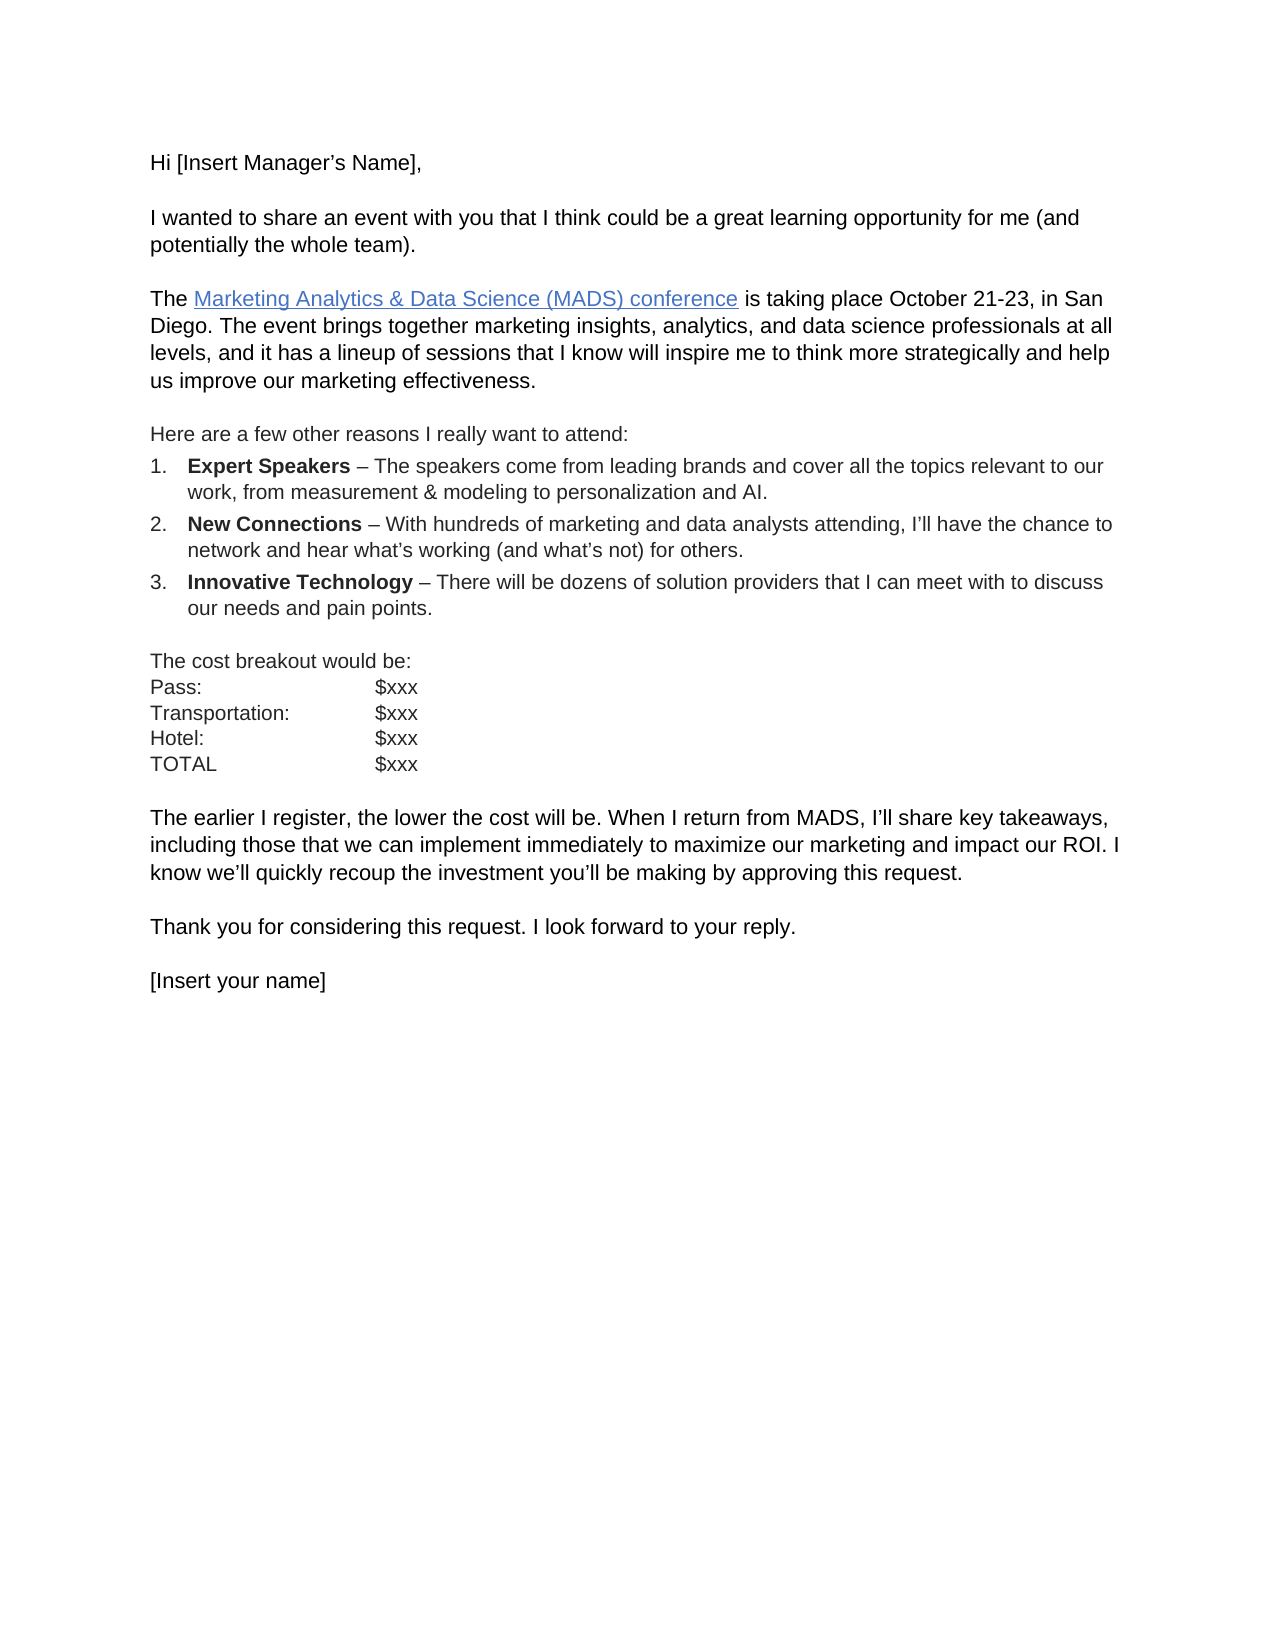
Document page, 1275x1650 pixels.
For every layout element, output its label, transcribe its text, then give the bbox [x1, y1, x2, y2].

text The cost breakout would be: [150, 649, 1125, 673]
text Pass: $xxx Transportation: $xxx Hotel: $xxx TOTAL $xxx [150, 674, 1125, 776]
list Expert Speakers – The speakers come from leading brands and cover all the topics relevant to our work, from measurement & modeling to personalization and AI. [150, 454, 1125, 504]
text I wanted to share an event with you that I think could be a great learning opportunity for me (and potentially the whole team). [150, 204, 1125, 257]
list New Connections – With hundreds of marketing and data analysts attending, I’ll have the chance to network and hear what’s working (and what’s not) for others. [150, 512, 1125, 562]
text Here are a few other reasons I really want to attend: [150, 422, 1125, 446]
list Innovative Technology – There will be dozens of solution providers that I can meet with to discuss our needs and pain points. [150, 570, 1125, 619]
text [Insert your name] [150, 968, 1125, 993]
text Thank you for considering this request. I look forward to your reply. [150, 914, 1125, 939]
text The earlier I register, the lower the cost will be. When I return from MADS, I’ll share key takeaways, including those that we can implement immediately to maximize our marketing and impact our ROI. I know we’ll quickly recoup the investment you’ll be making by approving this request. [150, 805, 1125, 884]
text The Marketing Analytics & Data Science (MADS) conference is taking place October 21-23, in San Diego. The event brings together marketing insights, analytics, and data science professionals at all levels, and it has a lineup of sessions that I know will inspire me to think more strategically and help us improve our marketing effectiveness. [150, 286, 1125, 393]
text Hi [Insert Manager’s Name], [150, 150, 1125, 175]
